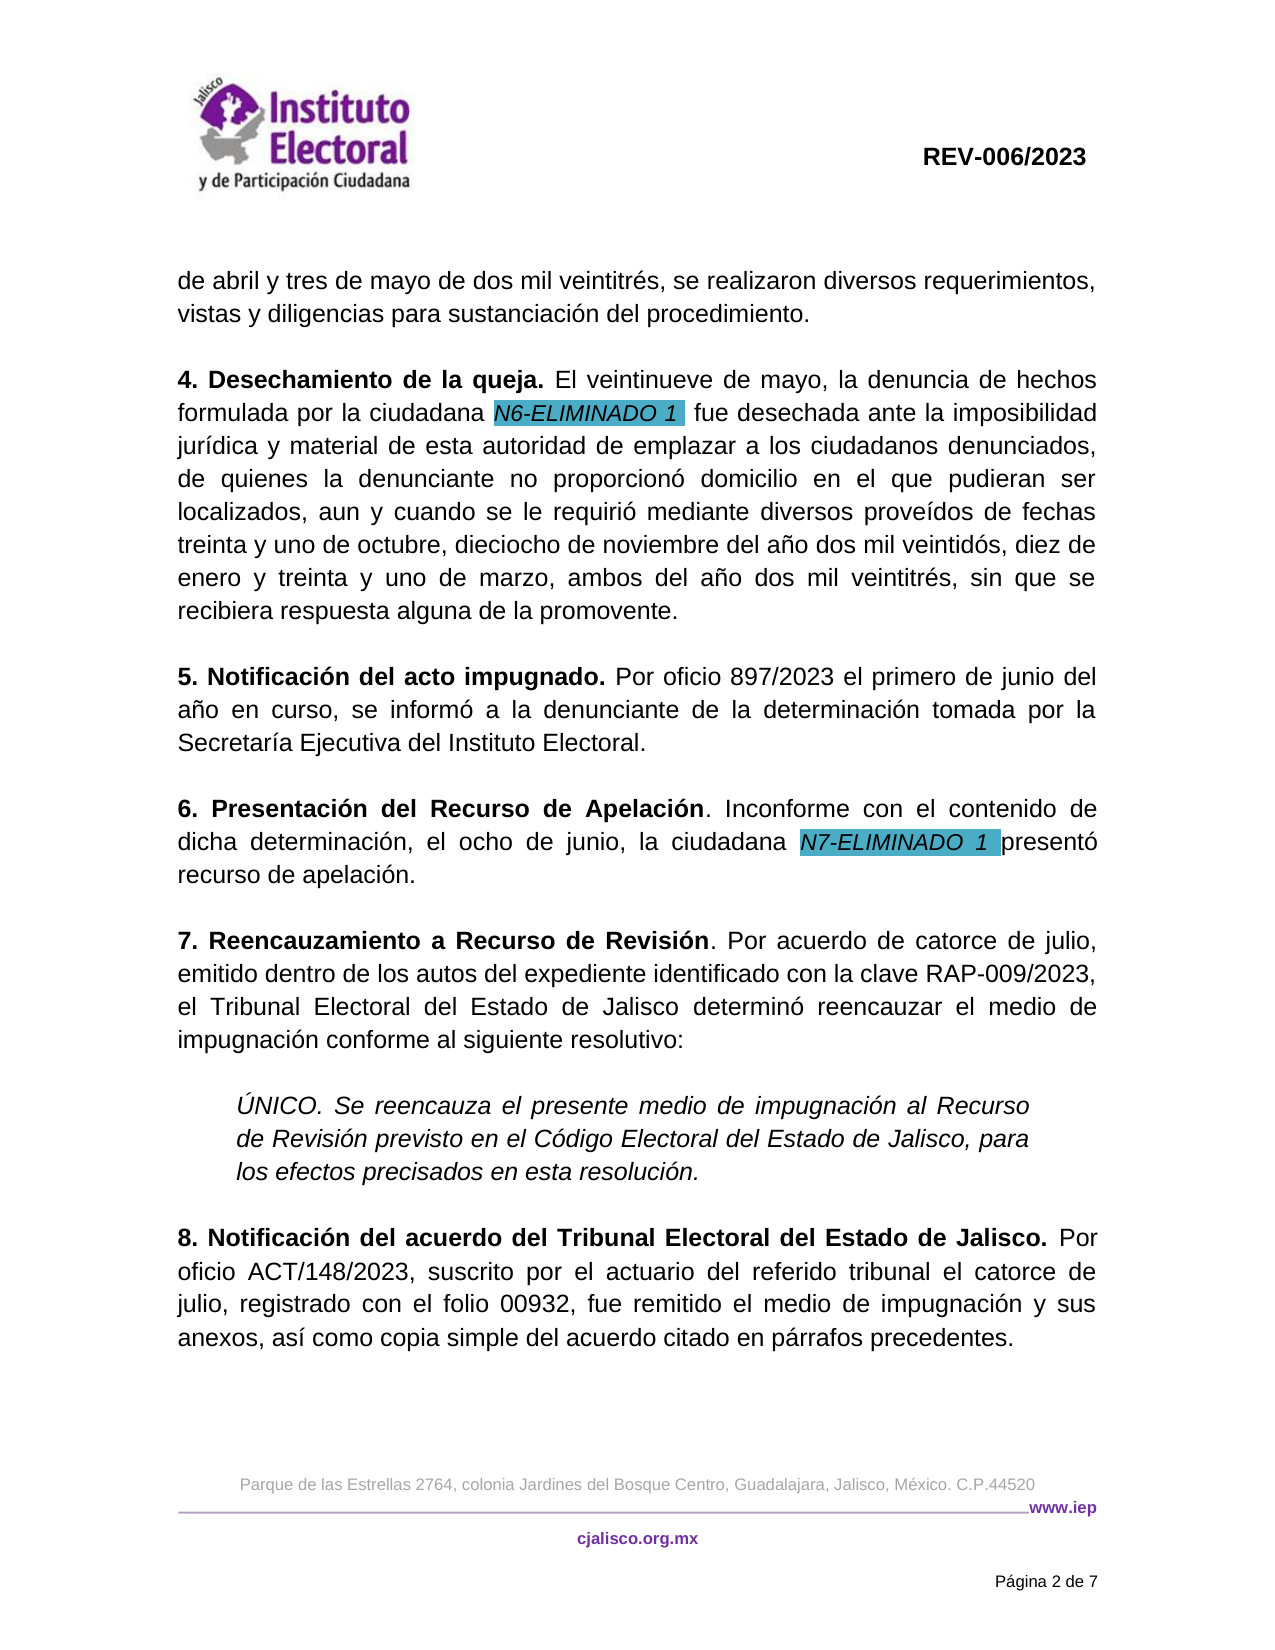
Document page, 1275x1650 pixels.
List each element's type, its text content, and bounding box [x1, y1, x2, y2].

text ÚNICO. Se reencauza el presente medio de impugnación al Recurso de Revisión previsto en el Código Electoral del Estado de Jalisco, para los efectos precisados en esta resolución. [236, 1091, 1034, 1186]
text 7. Reencauzamiento a Recurso de Revisión. Por acuerdo de catorce de julio, emitido dentro de los autos del expediente identificado con la clave RAP-009/2023, el Tribunal Electoral del Estado de Jalisco determinó reencauzar el medio de impugnación conforme al siguiente resolutivo: [177, 926, 1098, 1054]
text 4. Desechamiento de la queja. El veintinueve de mayo, la denuncia de hechos formulada por la ciudadana N6-ELIMINADO 1 fue desechada ante la imposibilidad jurídica y material de esta autoridad de emplazar a los ciudadanos denunciados, de quienes la denunciante no proporcionó domicilio en el que pudieran ser localizados, aun y cuando se le requirió mediante diversos proveídos de fechas treinta y uno de octubre, dieciocho de noviembre del año dos mil veintidós, diez de enero y treinta y uno de marzo, ambos del año dos mil veintitrés, sin que se recibiera respuesta alguna de la promovente. [177, 365, 1098, 625]
text 5. Notificación del acto impugnado. Por oficio 897/2023 el primero de junio del año en curso, se informó a la denunciante de la determinación tomada por la Secretaría Ejecutiva del Instituto Electoral. [177, 662, 1098, 757]
picture [188, 73, 417, 202]
text 6. Presentación del Recurso de Apelación. Inconforme con el contenido de dicha determinación, el ocho de junio, la ciudadana N7-ELIMINADO 1 presentó recurso de apelación. [177, 794, 1098, 889]
text 8. Notificación del acuerdo del Tribunal Electoral del Estado de Jalisco. Por oficio ACT/148/2023, suscrito por el actuario del referido tribunal el catorce de julio, registrado con el folio 00932, fue remitido el medio de impugnación y sus anexos, así como copia simple del acuerdo citado en párrafos precedentes. [177, 1223, 1098, 1351]
